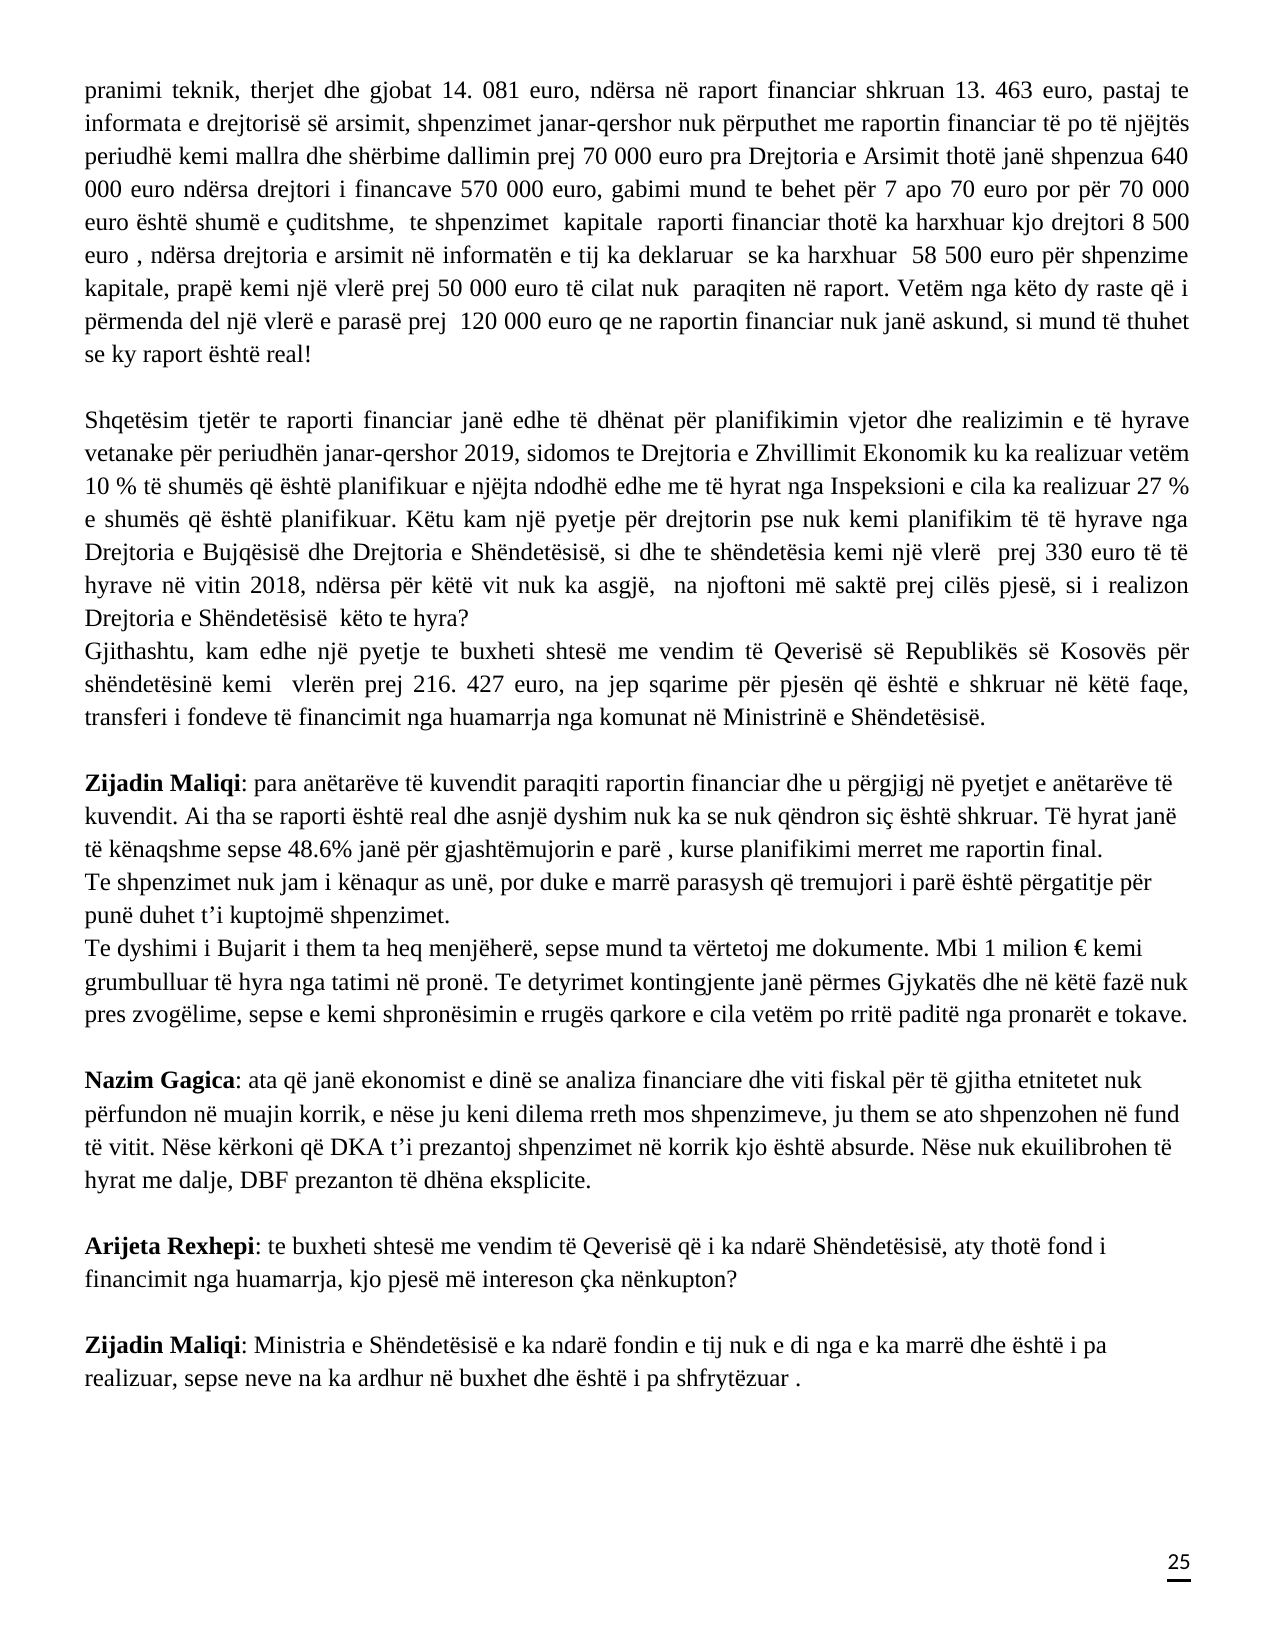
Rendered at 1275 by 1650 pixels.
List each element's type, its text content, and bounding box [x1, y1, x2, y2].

text Shqetësim tjetër te raporti financiar janë edhe të dhënat për planifikimin vjetor dhe realizimin e të hyrave vetanake për periudhën janar-qershor 2019, sidomos te Drejtoria e Zhvillimit Ekonomik ku ka realizuar vetëm 10 % të shumës që është planifikuar e njëjta ndodhë edhe me të hyrat nga Inspeksioni e cila ka realizuar 27 % e shumës që është planifikuar. Këtu kam një pyetje për drejtorin pse nuk kemi planifikim të të hyrave nga Drejtoria e Bujqësisë dhe Drejtoria e Shëndetësisë, si dhe te shëndetësia kemi një vlerë prej 330 euro të të hyrave në vitin 2018, ndërsa për këtë vit nuk ka asgjë, na njoftoni më saktë prej cilës pjesë, si i realizon Drejtoria e Shëndetësisë këto te hyra? [84, 405, 1191, 632]
text Nazim Gagica: ata që janë ekonomist e dinë se analiza financiare dhe viti fiskal për të gjitha etnitetet nuk përfundon në muajin korrik, e nëse ju keni dilema rreth mos shpenzimeve, ju them se ato shpenzohen në fund të vitit. Nëse kërkoni që DKA t’i prezantoj shpenzimet në korrik kjo është absurde. Nëse nuk ekuilibrohen të hyrat me dalje, DBF prezanton të dhëna eksplicite. [84, 1066, 1191, 1193]
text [84, 75, 1191, 368]
text Te shpenzimet nuk jam i kënaqur as unë, por duke e marrë parasysh që tremujori i parë është përgatitje për punë duhet t’i kuptojmë shpenzimet. [84, 867, 1191, 929]
text Zijadin Maliqi: Ministria e Shëndetësisë e ka ndarë fondin e tij nuk e di nga e ka marrë dhe është i pa realizuar, sepse neve na ka ardhur në buxhet dhe është i pa shfrytëzuar . [84, 1330, 1191, 1392]
text Te dyshimi i Bujarit i them ta heq menjëherë, sepse mund ta vërtetoj me dokumente. Mbi 1 milion € kemi grumbulluar të hyra nga tatimi në pronë. Te detyrimet kontingjente janë përmes Gjykatës dhe në këtë fazë nuk pres zvogëlime, sepse e kemi shpronësimin e rrugës qarkore e cila vetëm po rritë paditë nga pronarët e tokave. [84, 933, 1191, 1028]
text Zijadin Maliqi: para anëtarëve të kuvendit paraqiti raportin financiar dhe u përgjigj në pyetjet e anëtarëve të kuvendit. Ai tha se raporti është real dhe asnjë dyshim nuk ka se nuk qëndron siç është shkruar. Të hyrat janë të kënaqshme sepse 48.6% janë për gjashtëmujorin e parë , kurse planifikimi merret me raportin final. [84, 768, 1191, 863]
text Arijeta Rexhepi: te buxheti shtesë me vendim të Qeverisë që i ka ndarë Shëndetësisë, aty thotë fond i financimit nga huamarrja, kjo pjesë më intereson çka nënkupton? [84, 1231, 1191, 1292]
text Gjithashtu, kam edhe një pyetje te buxheti shtesë me vendim të Qeverisë së Republikës së Kosovës për shëndetësinë kemi vlerën prej 216. 427 euro, na jep sqarime për pjesën që është e shkruar në këtë faqe, transferi i fondeve të financimit nga huamarrja nga komunat në Ministrinë e Shëndetësisë. [84, 636, 1191, 731]
